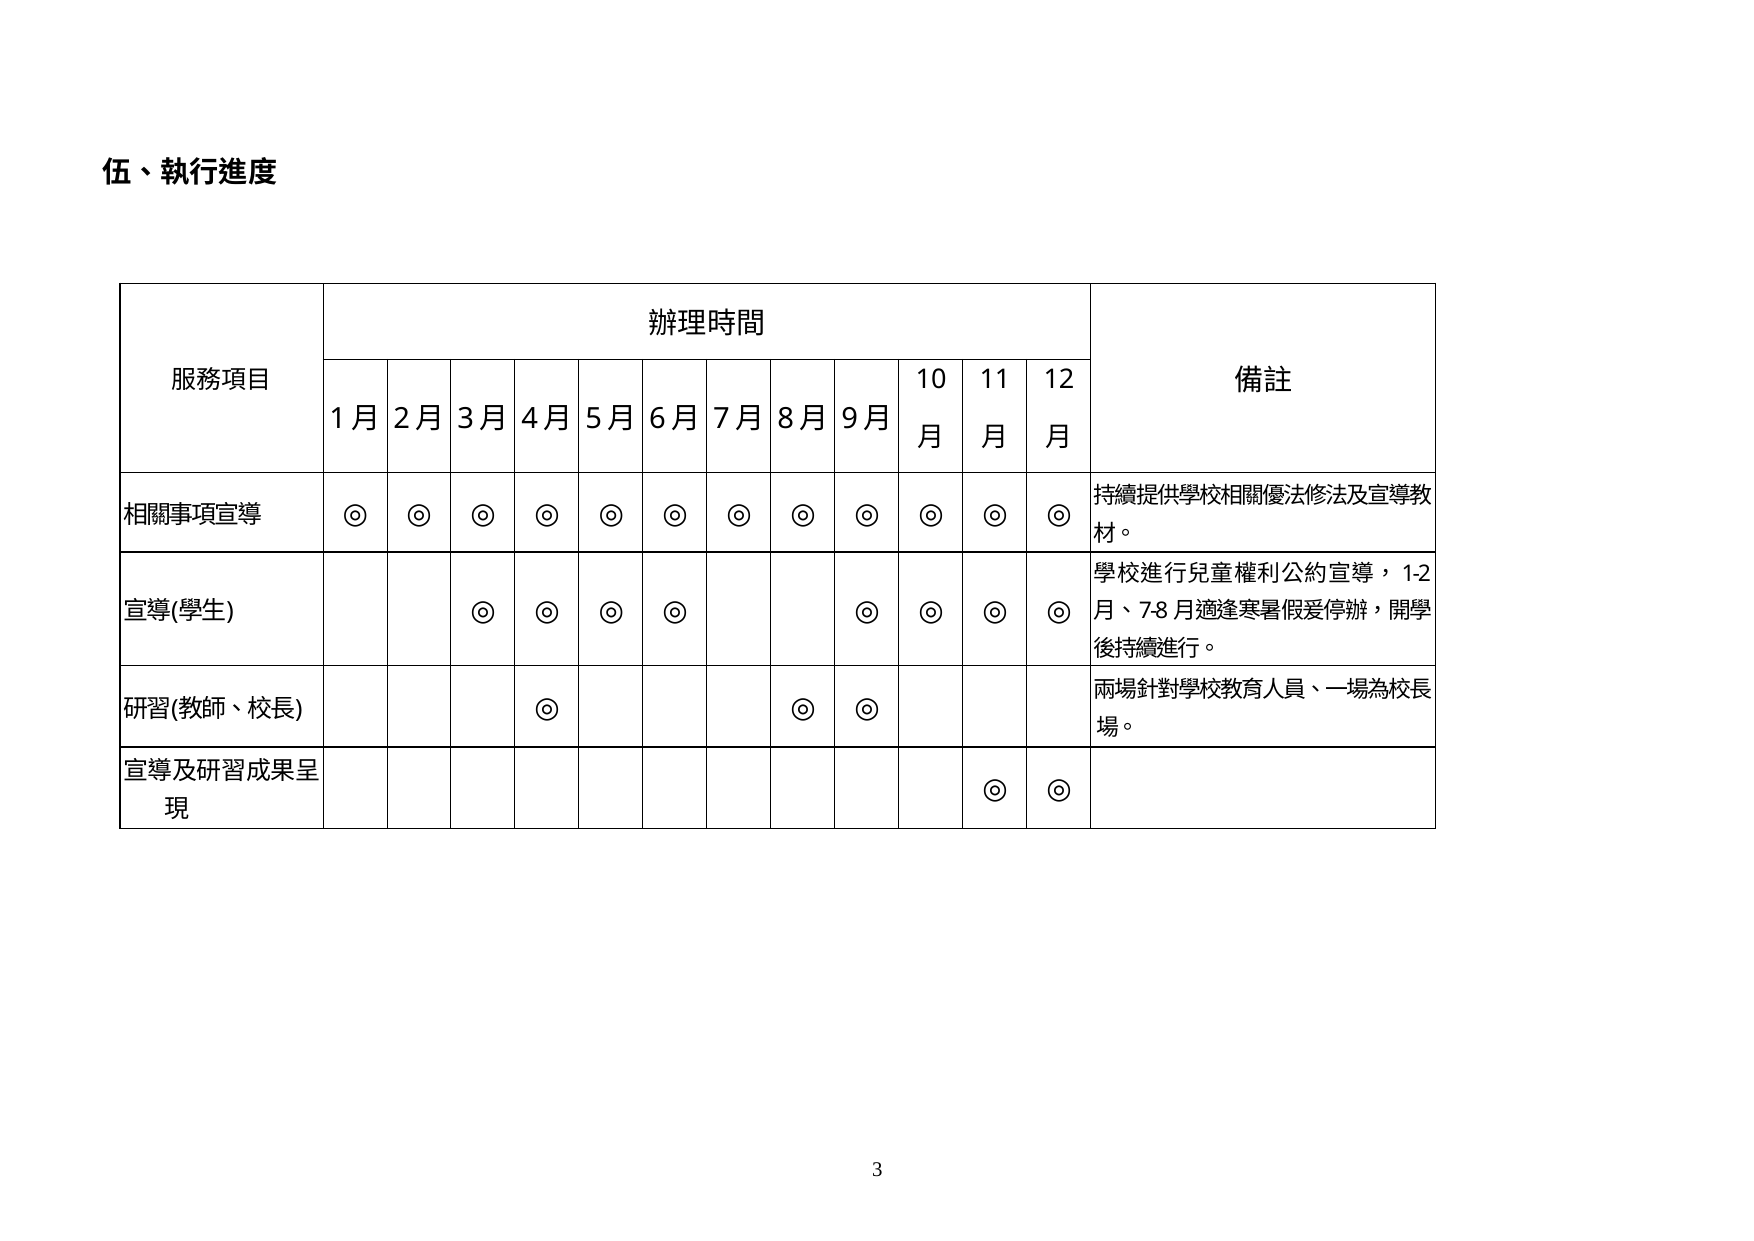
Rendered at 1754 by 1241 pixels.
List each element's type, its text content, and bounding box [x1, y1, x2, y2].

table_cell [771, 553, 834, 665]
table_cell [643, 666, 706, 746]
table_cell ◎ [451, 473, 514, 551]
table_cell 相關事項宣導 [121, 473, 323, 551]
table_header 服務項目 [121, 284, 323, 472]
table_cell [899, 748, 962, 828]
table_cell ◎ [835, 473, 898, 551]
table_cell 10月 [899, 360, 962, 472]
table_cell ◎ [388, 473, 450, 551]
table_cell 1月 [324, 360, 387, 472]
table_cell [451, 666, 514, 746]
table_header 備註 [1091, 284, 1435, 472]
table_cell ◎ [515, 553, 578, 665]
table_cell [707, 666, 770, 746]
table_cell [324, 553, 387, 665]
table_cell ◎ [579, 473, 642, 551]
table_cell 學校進行兒童權利公約宣導，1-2月、7-8月適逢寒暑假爰停辦，開學後持續進行。 [1091, 553, 1435, 665]
table_cell ◎ [963, 748, 1026, 828]
table_cell [643, 748, 706, 828]
table_cell 7月 [707, 360, 770, 472]
table_cell [579, 748, 642, 828]
table_cell 9月 [835, 360, 898, 472]
table_cell [963, 666, 1026, 746]
table_cell 12月 [1027, 360, 1090, 472]
table_cell ◎ [1027, 748, 1090, 828]
table_cell [579, 666, 642, 746]
table_cell 研習(教師、校長) [121, 666, 323, 746]
table_cell ◎ [515, 473, 578, 551]
table_cell ◎ [643, 553, 706, 665]
table_cell 持續提供學校相關優法修法及宣導教材。 [1091, 473, 1435, 551]
table_cell 宣導及研習成果呈現 [121, 748, 323, 828]
table_cell [451, 748, 514, 828]
table_cell ◎ [771, 666, 834, 746]
table_cell [899, 666, 962, 746]
list 執行進度 [102, 133, 1636, 208]
table_cell [707, 553, 770, 665]
table_cell 2月 [388, 360, 450, 472]
table_cell ◎ [515, 666, 578, 746]
table_cell ◎ [707, 473, 770, 551]
table_cell 3月 [451, 360, 514, 472]
table_cell ◎ [899, 473, 962, 551]
table_cell ◎ [963, 473, 1026, 551]
table_cell [1027, 666, 1090, 746]
table_cell ◎ [835, 553, 898, 665]
table_cell [515, 748, 578, 828]
table_cell [707, 748, 770, 828]
table_cell 兩場針對學校教育人員、一場為校長場。 [1091, 666, 1435, 746]
table_cell 4月 [515, 360, 578, 472]
table_cell [1091, 748, 1435, 828]
table_cell ◎ [835, 666, 898, 746]
table_cell [324, 748, 387, 828]
table_cell 6月 [643, 360, 706, 472]
table_cell ◎ [324, 473, 387, 551]
table_cell 宣導(學生) [121, 553, 323, 665]
table_cell [771, 748, 834, 828]
table_cell ◎ [1027, 553, 1090, 665]
table_header 辦理時間 [324, 284, 1090, 359]
table_cell [835, 748, 898, 828]
table_cell ◎ [771, 473, 834, 551]
table_cell [324, 666, 387, 746]
table_cell ◎ [963, 553, 1026, 665]
table_cell [388, 553, 450, 665]
table_cell ◎ [643, 473, 706, 551]
table_cell [388, 666, 450, 746]
table_cell ◎ [579, 553, 642, 665]
table_cell 11月 [963, 360, 1026, 472]
table_cell [388, 748, 450, 828]
table_cell 8月 [771, 360, 834, 472]
table_cell ◎ [1027, 473, 1090, 551]
table_cell ◎ [899, 553, 962, 665]
table_cell 5月 [579, 360, 642, 472]
table_cell ◎ [451, 553, 514, 665]
